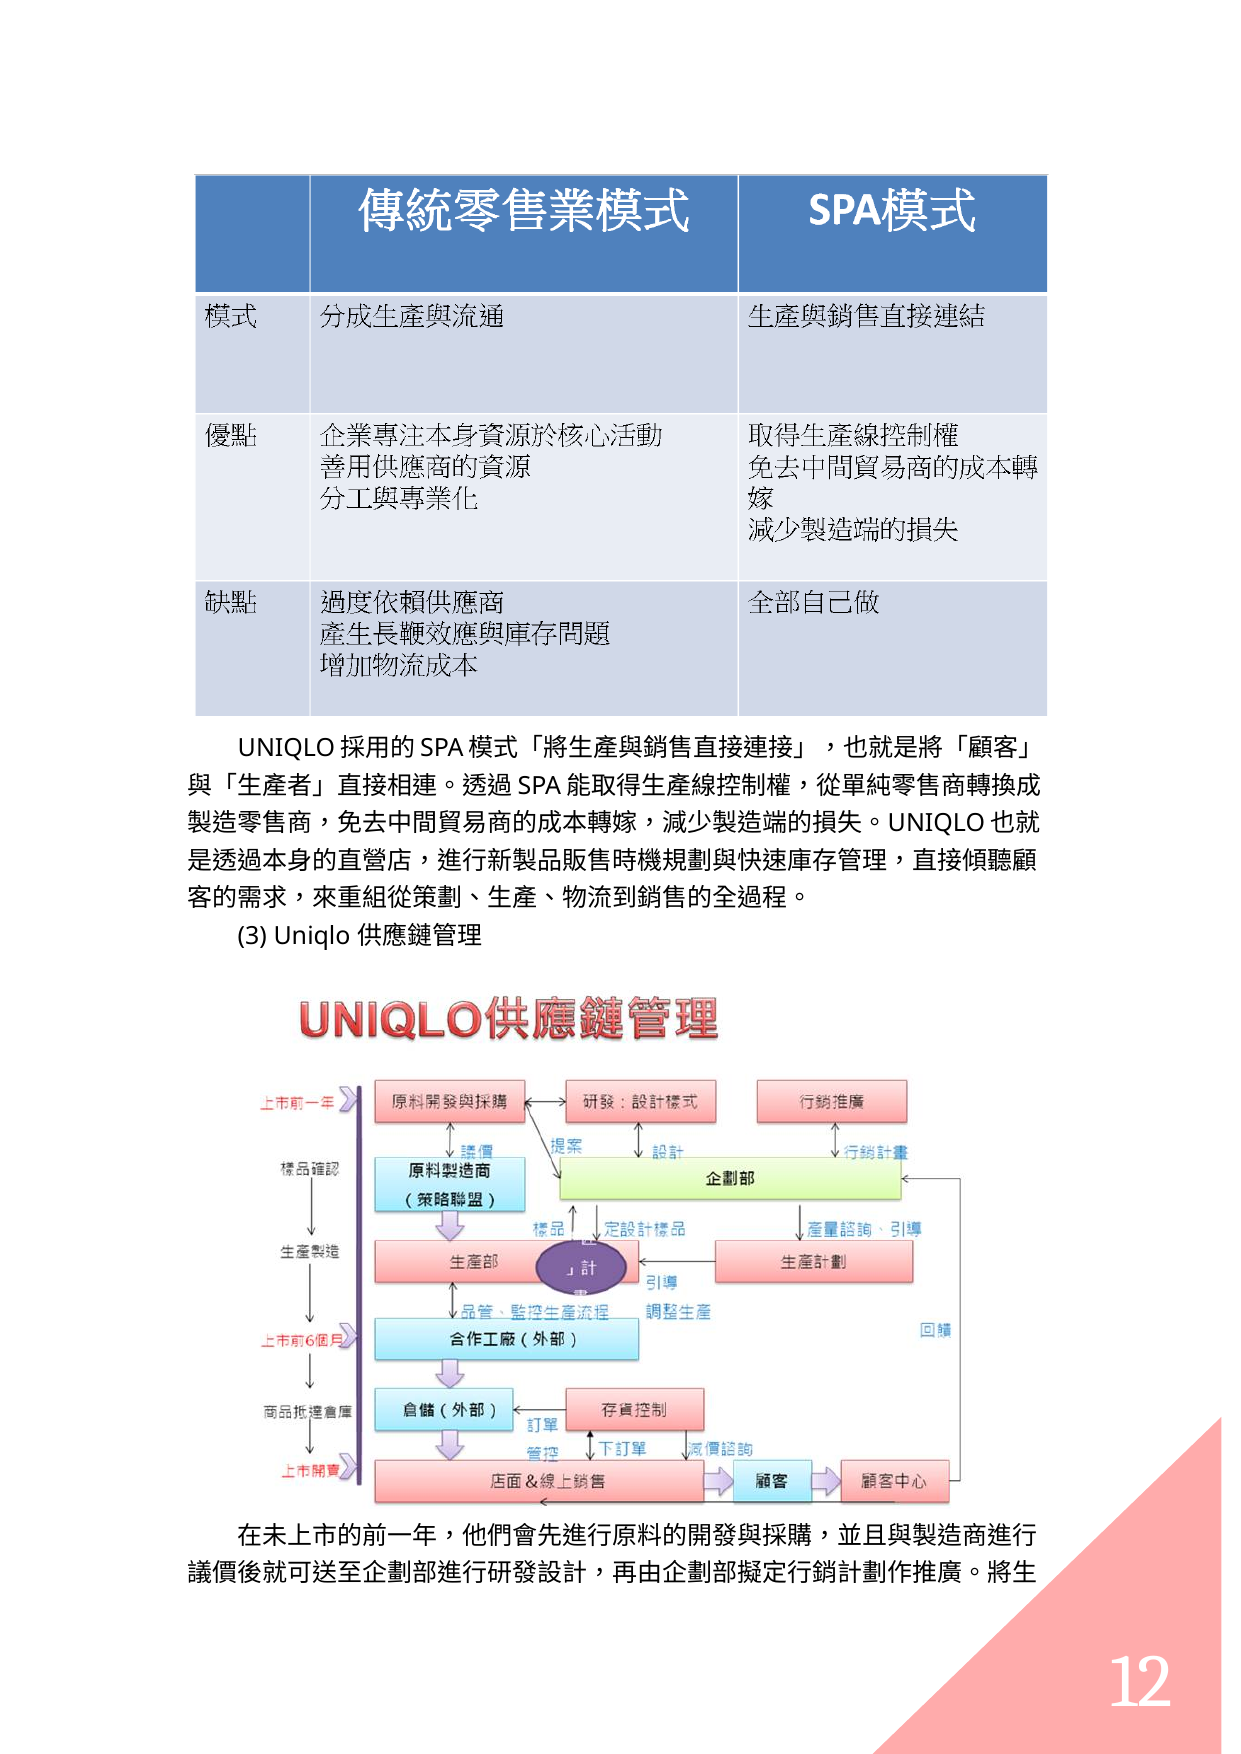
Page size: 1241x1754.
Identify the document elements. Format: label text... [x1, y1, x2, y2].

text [187, 1514, 1053, 1589]
picture [246, 952, 995, 1509]
picture [187, 164, 1055, 723]
text UNIQLO採用的SPA模式「將生產與銷售直接連接」，也就是將「顧客」與「生產者」直接相連。透過SPA能取得生產線控制權，從單純零售商轉換成製造零售商，免去中間貿易商的成本轉嫁，減少製造端的損失。UNIQLO也就是透過本身的直營店，進行新製品販售時機規劃與快速庫存管理，直接傾聽顧客的需求，來重組從策劃、生產、物流到銷售的全過程。 [187, 727, 1053, 914]
text (3) Uniqlo 供應鏈管理 [187, 914, 1053, 952]
